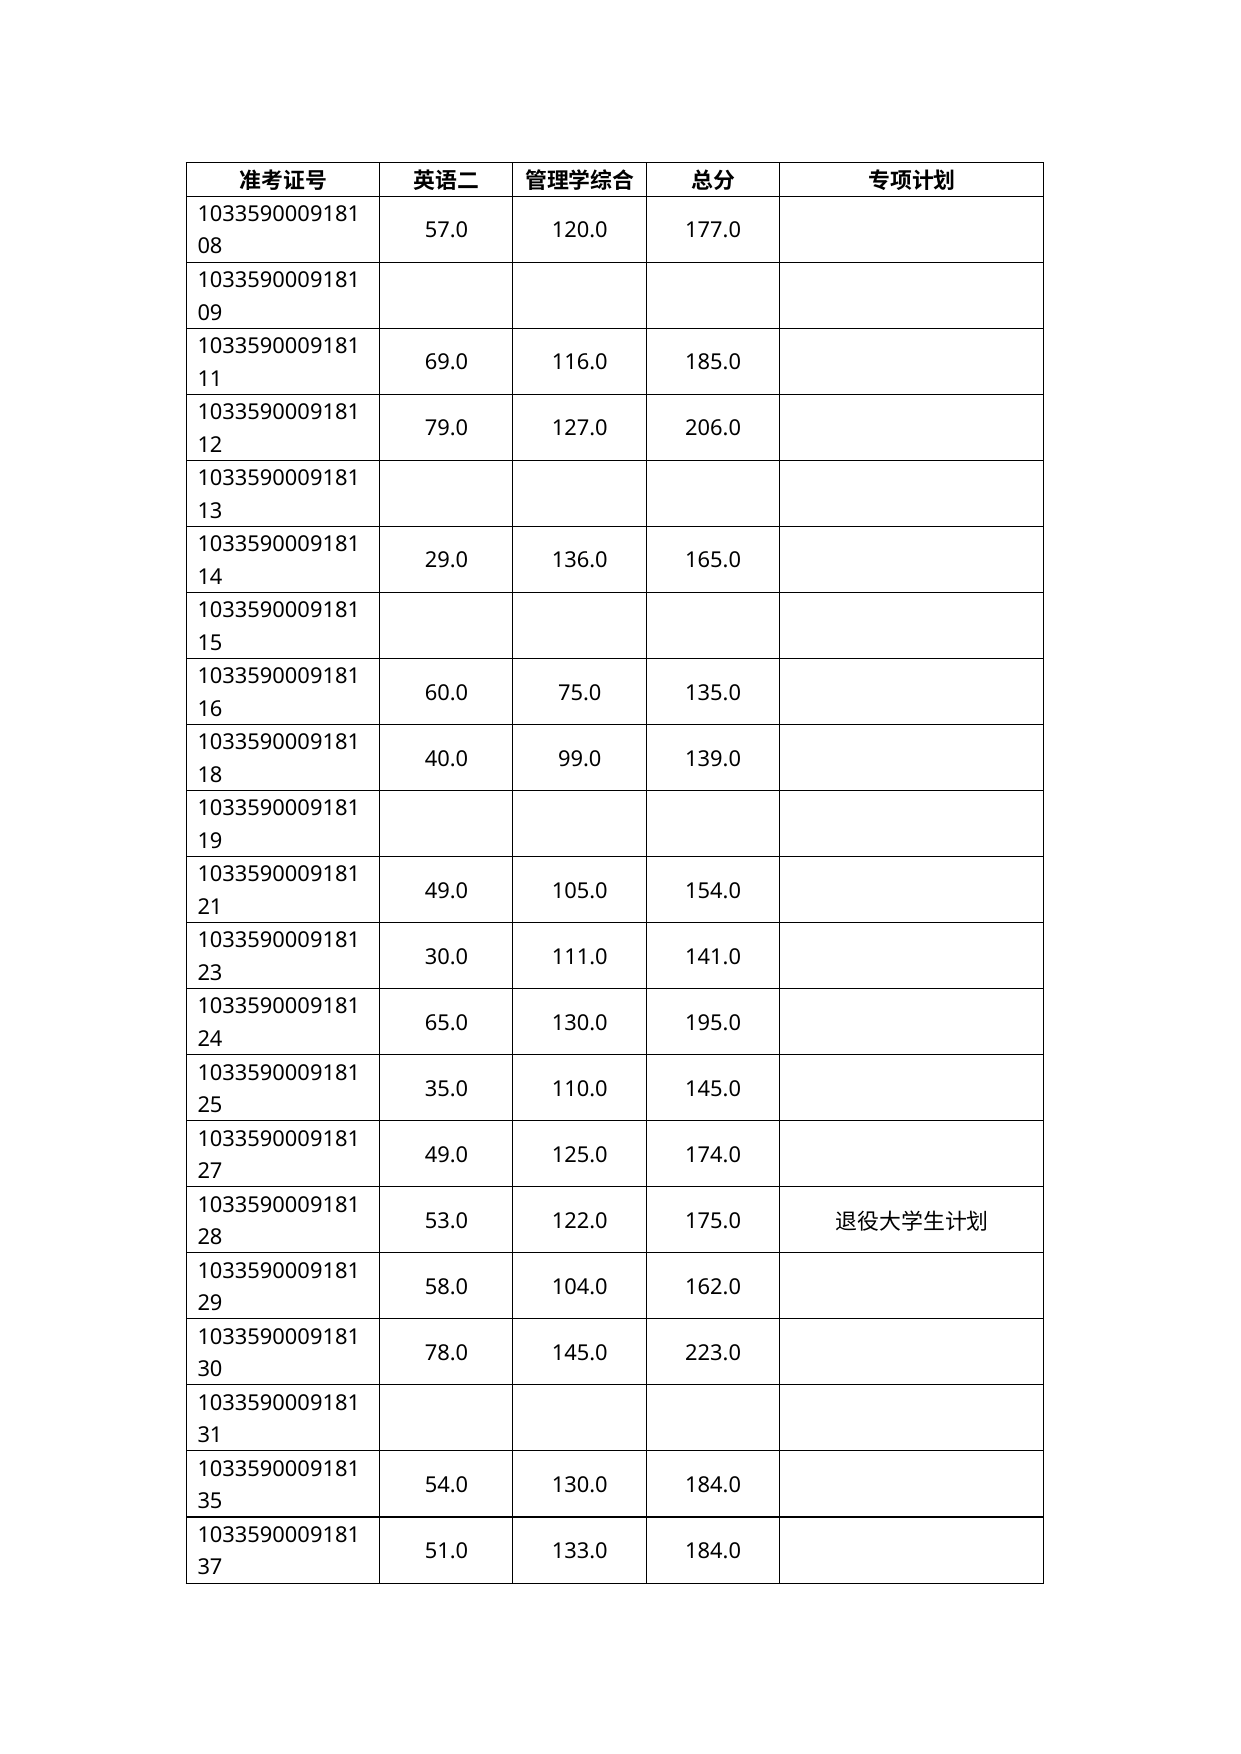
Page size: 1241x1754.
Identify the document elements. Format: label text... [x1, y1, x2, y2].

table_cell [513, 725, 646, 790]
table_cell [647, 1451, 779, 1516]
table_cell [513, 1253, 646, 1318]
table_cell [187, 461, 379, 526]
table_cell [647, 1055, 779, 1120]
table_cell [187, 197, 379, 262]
table_header 管理学综合 [513, 163, 646, 196]
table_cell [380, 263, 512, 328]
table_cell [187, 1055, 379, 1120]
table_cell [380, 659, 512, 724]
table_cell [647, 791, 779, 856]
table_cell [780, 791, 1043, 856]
table_header 英语二 [380, 163, 512, 196]
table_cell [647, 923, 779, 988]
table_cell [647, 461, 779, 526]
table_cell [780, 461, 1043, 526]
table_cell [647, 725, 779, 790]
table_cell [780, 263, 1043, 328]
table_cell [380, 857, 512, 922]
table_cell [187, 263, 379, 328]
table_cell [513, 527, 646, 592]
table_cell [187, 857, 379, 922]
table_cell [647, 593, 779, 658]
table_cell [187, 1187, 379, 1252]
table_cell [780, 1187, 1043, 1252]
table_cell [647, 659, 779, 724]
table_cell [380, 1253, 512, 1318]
table_header 准考证号 [187, 163, 379, 196]
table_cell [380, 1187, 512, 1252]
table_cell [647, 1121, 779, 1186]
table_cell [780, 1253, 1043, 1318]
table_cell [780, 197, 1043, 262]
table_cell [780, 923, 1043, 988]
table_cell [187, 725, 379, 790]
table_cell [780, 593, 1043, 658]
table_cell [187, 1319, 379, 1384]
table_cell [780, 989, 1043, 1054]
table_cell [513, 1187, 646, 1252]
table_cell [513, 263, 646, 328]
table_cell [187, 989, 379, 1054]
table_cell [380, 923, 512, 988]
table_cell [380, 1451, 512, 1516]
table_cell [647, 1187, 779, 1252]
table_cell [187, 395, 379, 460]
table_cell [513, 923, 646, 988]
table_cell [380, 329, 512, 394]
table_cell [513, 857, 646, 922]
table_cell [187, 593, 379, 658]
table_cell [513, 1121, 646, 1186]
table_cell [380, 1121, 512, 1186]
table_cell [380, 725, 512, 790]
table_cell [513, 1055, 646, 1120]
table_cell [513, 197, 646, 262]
table_header 专项计划 [780, 163, 1043, 196]
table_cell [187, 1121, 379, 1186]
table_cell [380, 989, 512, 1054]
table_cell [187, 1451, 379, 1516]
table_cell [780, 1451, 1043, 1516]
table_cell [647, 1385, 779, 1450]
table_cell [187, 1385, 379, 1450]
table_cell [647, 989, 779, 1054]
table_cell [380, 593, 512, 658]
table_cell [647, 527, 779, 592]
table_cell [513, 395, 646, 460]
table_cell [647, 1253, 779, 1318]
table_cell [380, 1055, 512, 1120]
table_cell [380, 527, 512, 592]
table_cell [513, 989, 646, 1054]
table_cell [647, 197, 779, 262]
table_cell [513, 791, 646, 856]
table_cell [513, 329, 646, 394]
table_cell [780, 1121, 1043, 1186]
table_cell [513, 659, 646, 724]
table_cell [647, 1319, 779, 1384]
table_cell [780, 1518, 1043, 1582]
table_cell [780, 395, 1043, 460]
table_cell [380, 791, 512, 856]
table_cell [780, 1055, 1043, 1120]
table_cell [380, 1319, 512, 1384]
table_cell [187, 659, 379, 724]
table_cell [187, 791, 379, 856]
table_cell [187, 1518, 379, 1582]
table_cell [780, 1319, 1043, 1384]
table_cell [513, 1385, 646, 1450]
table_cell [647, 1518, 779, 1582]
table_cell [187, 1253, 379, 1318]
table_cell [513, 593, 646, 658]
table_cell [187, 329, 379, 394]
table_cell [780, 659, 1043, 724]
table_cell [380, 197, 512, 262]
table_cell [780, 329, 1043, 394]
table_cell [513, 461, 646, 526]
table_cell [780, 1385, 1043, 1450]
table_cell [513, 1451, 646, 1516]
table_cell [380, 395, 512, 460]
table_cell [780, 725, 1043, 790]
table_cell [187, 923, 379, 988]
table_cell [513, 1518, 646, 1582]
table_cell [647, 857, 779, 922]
table_header 总分 [647, 163, 779, 196]
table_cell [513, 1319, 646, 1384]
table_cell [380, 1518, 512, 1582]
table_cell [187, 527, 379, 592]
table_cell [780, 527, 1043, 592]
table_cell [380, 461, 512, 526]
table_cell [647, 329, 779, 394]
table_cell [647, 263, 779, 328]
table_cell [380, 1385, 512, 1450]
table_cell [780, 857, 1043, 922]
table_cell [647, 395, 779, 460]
